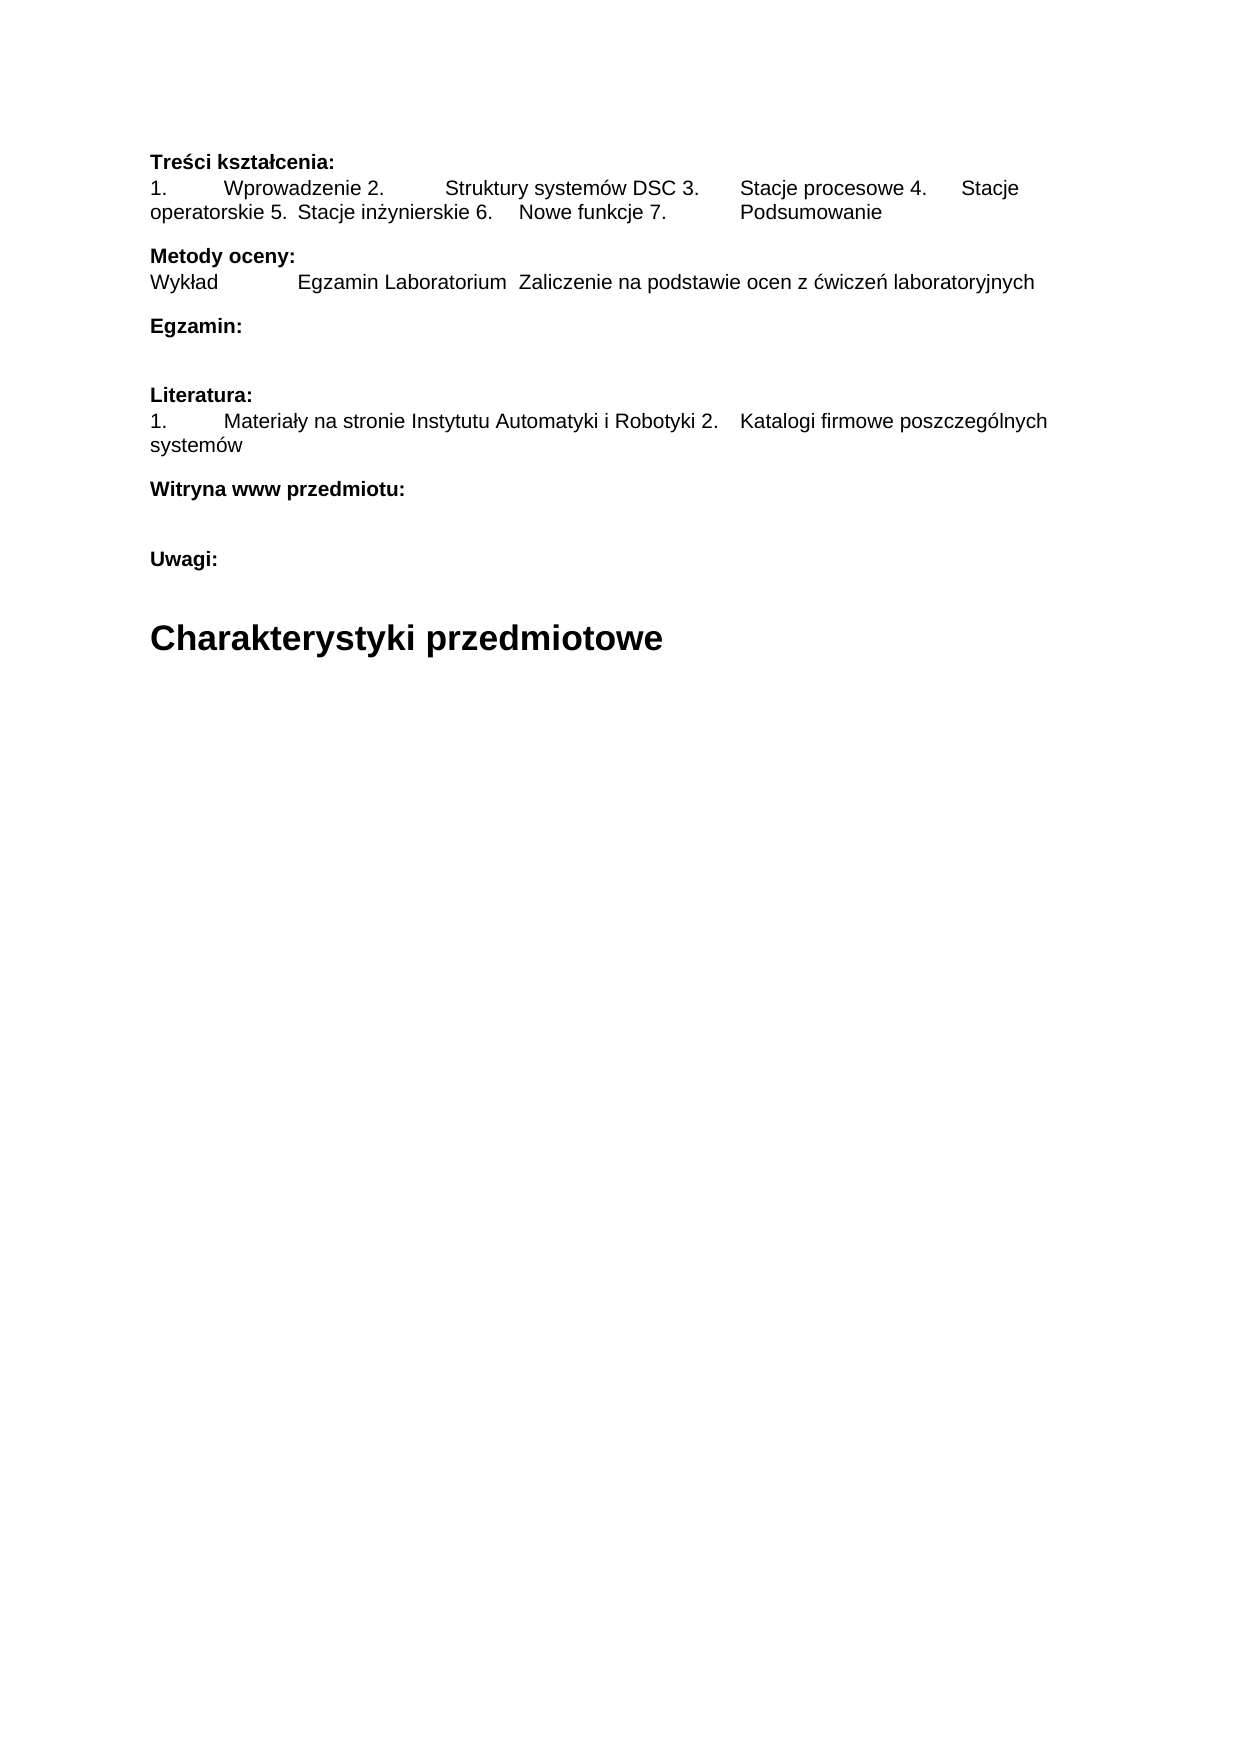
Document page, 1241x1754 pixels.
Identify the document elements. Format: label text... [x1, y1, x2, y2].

text 1. Materiały na stronie Instytutu Automatyki i Robotyki 2. Katalogi firmowe poszczególnych systemów [150, 409, 1090, 457]
text 1. Wprowadzenie 2. Struktury systemów DSC 3. Stacje procesowe 4. Stacje operatorskie 5. Stacje inżynierskie 6. Nowe funkcje 7. Podsumowanie [150, 176, 1090, 224]
text Metody oceny: [150, 244, 1090, 268]
text Literatura: [150, 383, 1090, 407]
subtitle Charakterystyki przedmiotowe [150, 617, 1090, 657]
text Wykład Egzamin Laboratorium Zaliczenie na podstawie ocen z ćwiczeń laboratoryjnych [150, 270, 1090, 294]
text Uwagi: [150, 547, 1090, 571]
text Treści kształcenia: [150, 150, 1090, 174]
text Witryna www przedmiotu: [150, 477, 1090, 501]
text Egzamin: [150, 313, 1090, 337]
